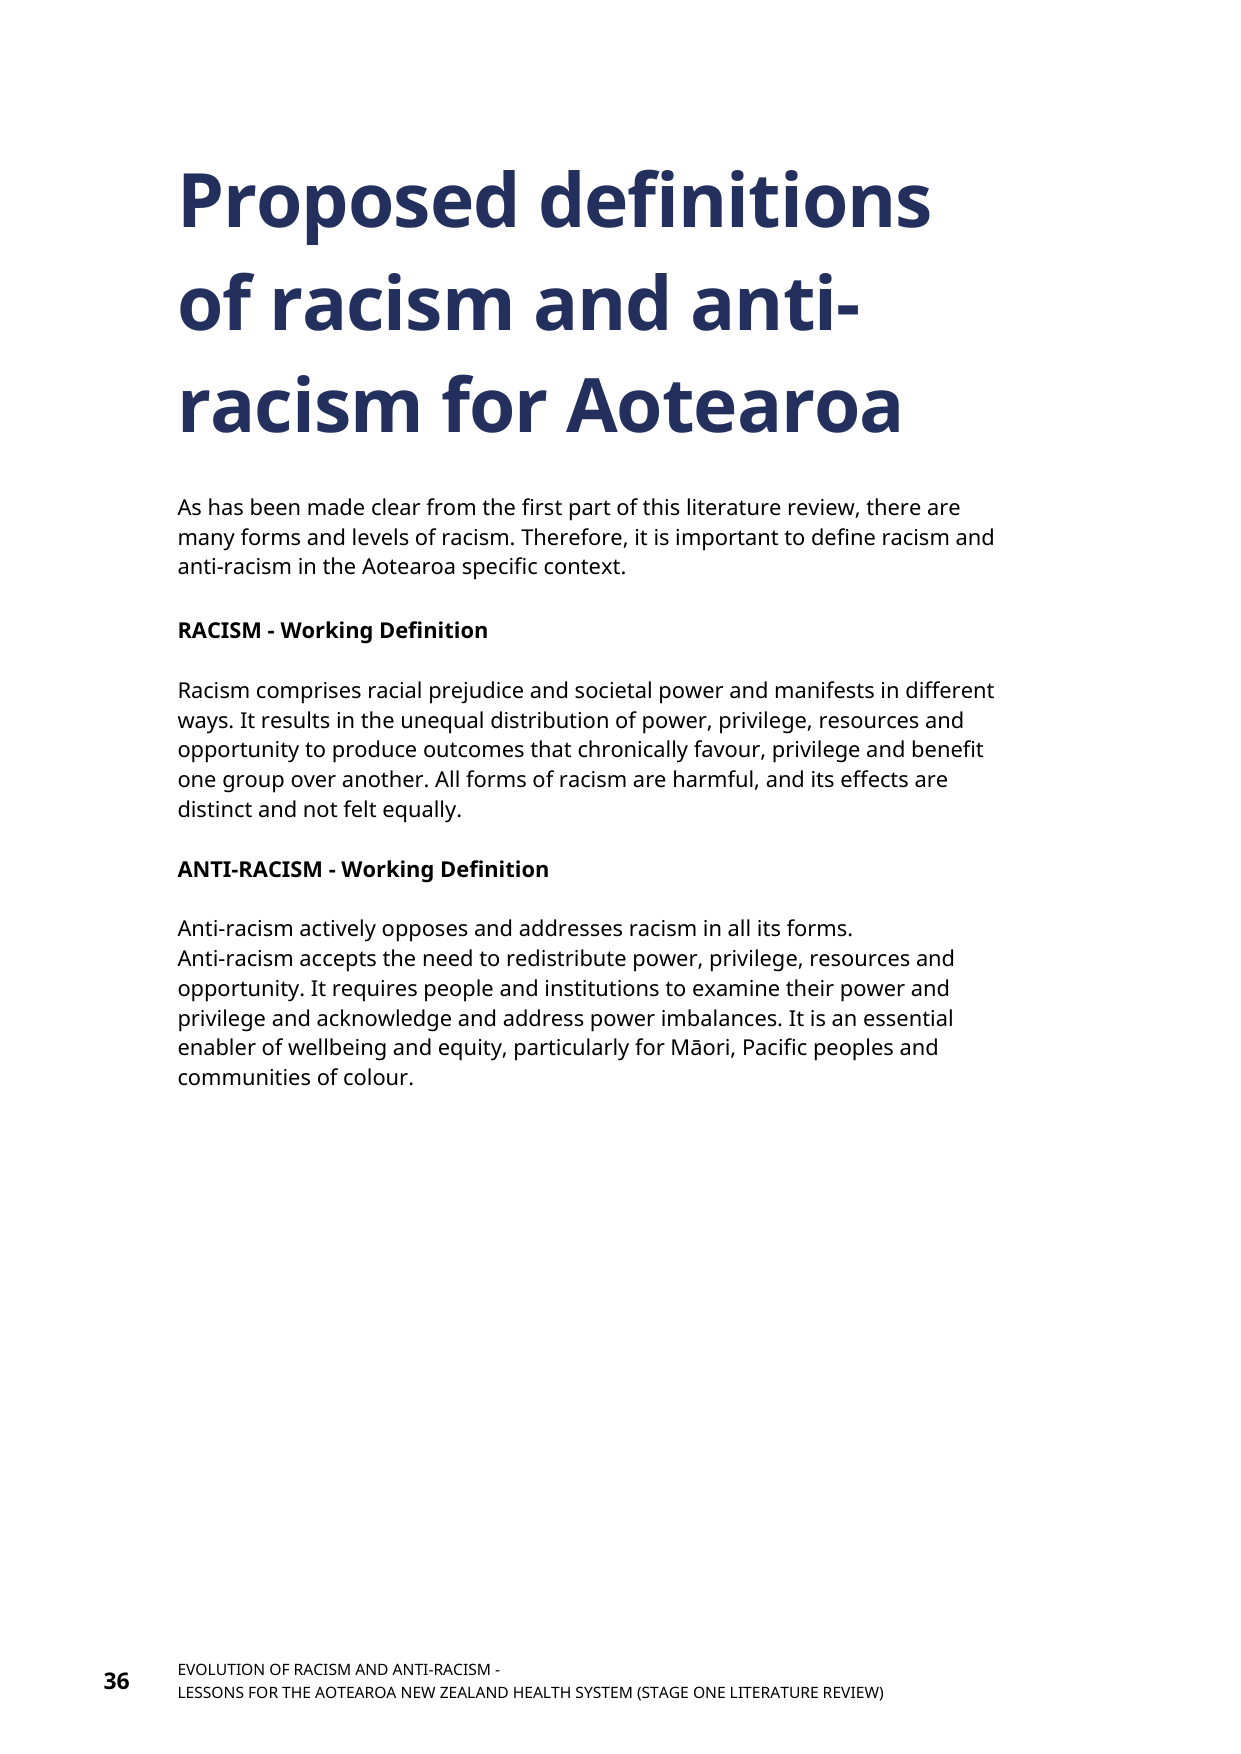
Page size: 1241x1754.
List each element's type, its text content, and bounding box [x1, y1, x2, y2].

text Anti-racism actively opposes and addresses racism in all its forms. [177, 913, 1019, 943]
text RACISM - Working Definition [177, 615, 1019, 645]
text Anti-racism accepts the need to redistribute power, privilege, resources and opportunity. It requires people and institutions to examine their power and privilege and acknowledge and address power imbalances. It is an essential enabler of wellbeing and equity, particularly for Māori, Pacific peoples and communities of colour. [177, 943, 1019, 1092]
subtitle Proposed definitions of racism and anti-racism for Aotearoa [177, 148, 1019, 454]
text As has been made clear from the first part of this literature review, there are many forms and levels of racism. Therefore, it is important to define racism and anti-racism in the Aotearoa specific context. [177, 492, 1019, 581]
text ANTI-RACISM - Working Definition [177, 853, 1019, 883]
text Racism comprises racial prejudice and societal power and manifests in different ways. It results in the unequal distribution of power, privilege, resources and opportunity to produce outcomes that chronically favour, privilege and benefit one group over another. All forms of racism are harmful, and its effects are distinct and not felt equally. [177, 675, 1019, 824]
